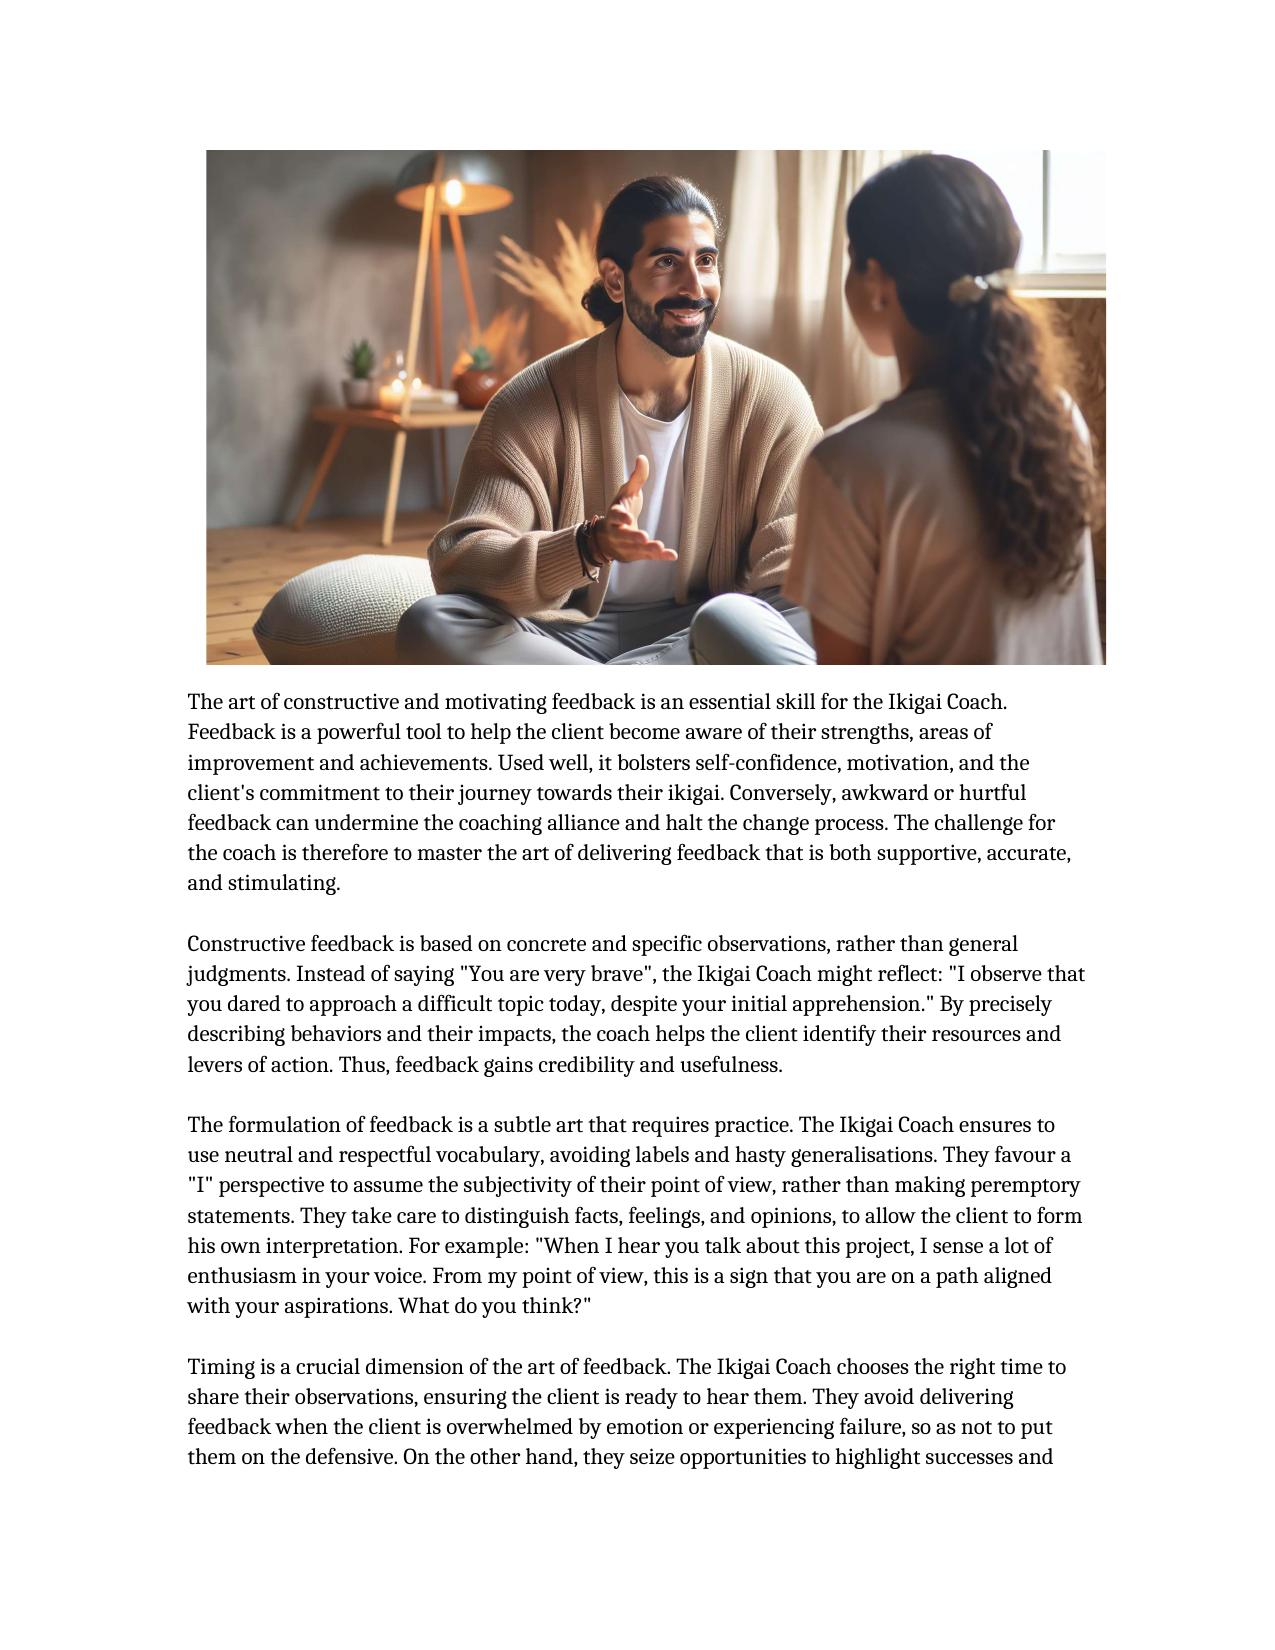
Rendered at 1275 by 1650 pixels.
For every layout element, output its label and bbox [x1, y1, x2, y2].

picture [206, 150, 1107, 665]
text [187, 689, 1087, 1471]
